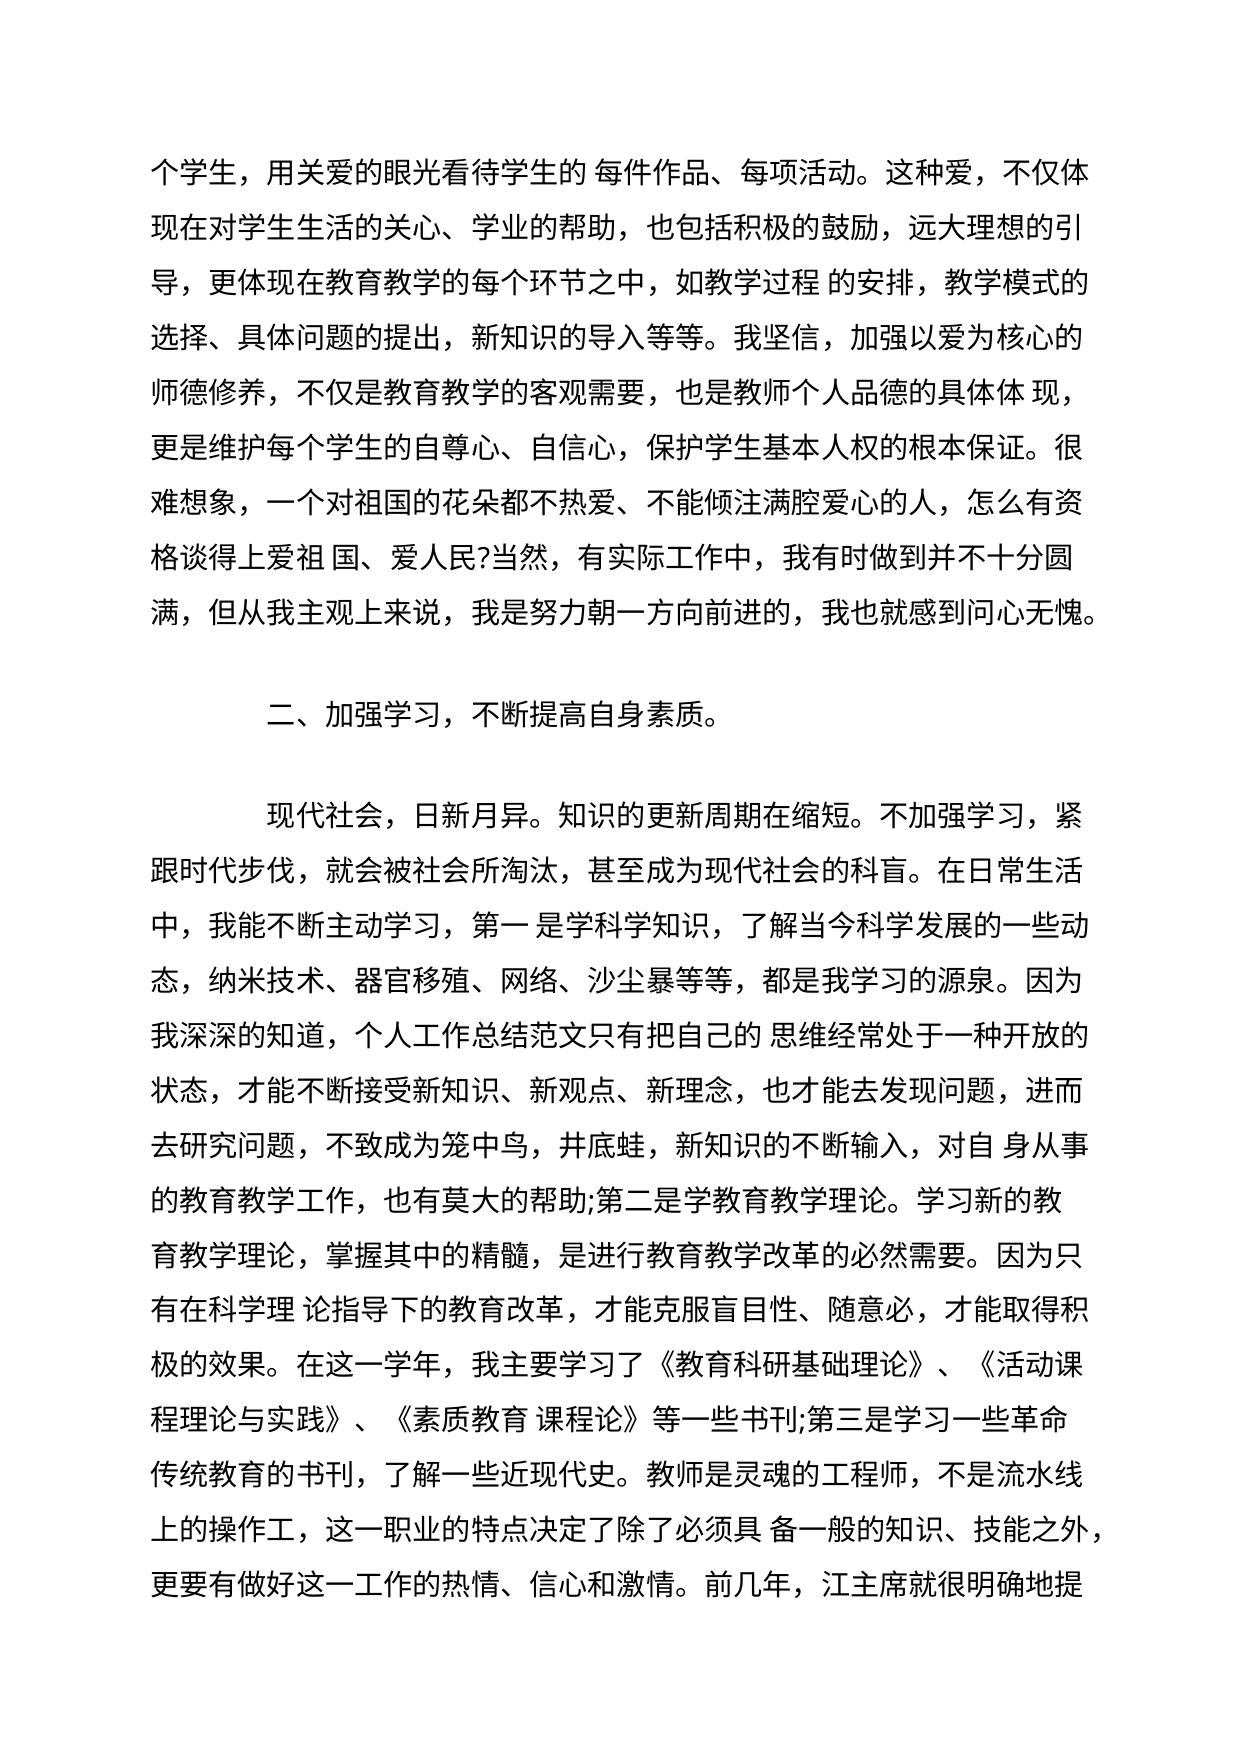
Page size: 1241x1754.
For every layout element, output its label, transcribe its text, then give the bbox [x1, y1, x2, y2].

text 二、加强学习，不断提高自身素质。 [150, 691, 1090, 733]
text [150, 793, 1090, 1604]
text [150, 150, 1090, 632]
